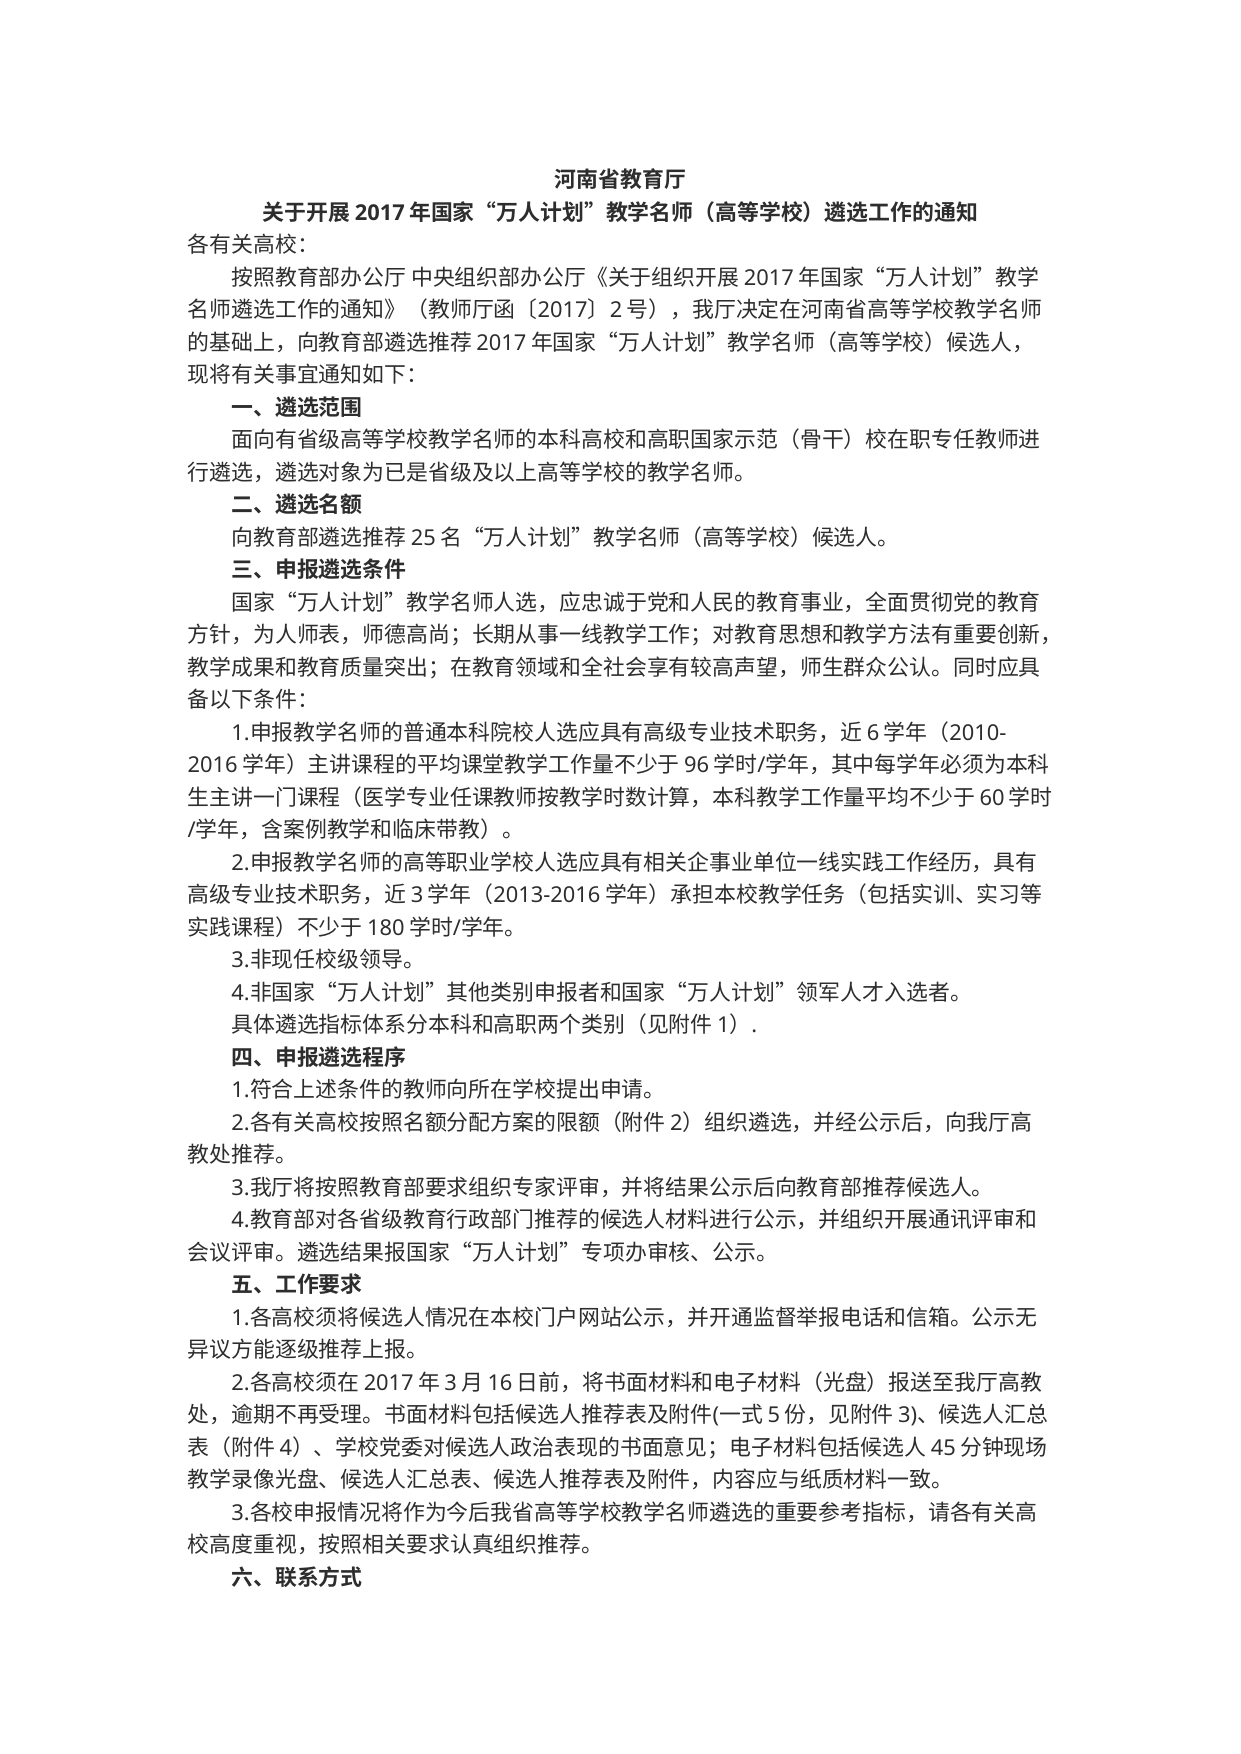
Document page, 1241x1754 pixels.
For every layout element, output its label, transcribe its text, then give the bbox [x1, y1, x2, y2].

text 2.各高校须在2017年3月16日前，将书面材料和电子材料（光盘）报送至我厅高教处，逾期不再受理。书面材料包括候选人推荐表及附件(一式5份，见附件3)、候选人汇总表（附件4）、学校党委对候选人政治表现的书面意见；电子材料包括候选人45分钟现场教学录像光盘、候选人汇总表、候选人推荐表及附件，内容应与纸质材料一致。 [187, 1364, 1053, 1494]
text 3.我厅将按照教育部要求组织专家评审，并将结果公示后向教育部推荐候选人。 [187, 1169, 1053, 1202]
text 三、申报遴选条件 [187, 552, 1053, 584]
text 国家“万人计划”教学名师人选，应忠诚于党和人民的教育事业，全面贯彻党的教育方针，为人师表，师德高尚；长期从事一线教学工作；对教育思想和教学方法有重要创新，教学成果和教育质量突出；在教育领域和全社会享有较高声望，师生群众公认。同时应具备以下条件： [187, 584, 1053, 714]
text 河南省教育厅 [187, 162, 1053, 194]
text 1.符合上述条件的教师向所在学校提出申请。 [187, 1072, 1053, 1104]
text 具体遴选指标体系分本科和高职两个类别（见附件1）. [187, 1007, 1053, 1039]
text 关于开展2017年国家“万人计划”教学名师（高等学校）遴选工作的通知 [187, 194, 1053, 227]
text 面向有省级高等学校教学名师的本科高校和高职国家示范（骨干）校在职专任教师进行遴选，遴选对象为已是省级及以上高等学校的教学名师。 [187, 422, 1053, 487]
text 4.教育部对各省级教育行政部门推荐的候选人材料进行公示，并组织开展通讯评审和会议评审。遴选结果报国家“万人计划”专项办审核、公示。 [187, 1202, 1053, 1267]
text 3.非现任校级领导。 [187, 942, 1053, 974]
text 二、遴选名额 [187, 487, 1053, 519]
text 4.非国家“万人计划”其他类别申报者和国家“万人计划”领军人才入选者。 [187, 974, 1053, 1007]
text 一、遴选范围 [187, 389, 1053, 422]
text 1.申报教学名师的普通本科院校人选应具有高级专业技术职务，近6学年（2010-2016学年）主讲课程的平均课堂教学工作量不少于96学时/学年，其中每学年必须为本科生主讲一门课程（医学专业任课教师按教学时数计算，本科教学工作量平均不少于60学时/学年，含案例教学和临床带教）。 [187, 714, 1053, 844]
text 3.各校申报情况将作为今后我省高等学校教学名师遴选的重要参考指标，请各有关高校高度重视，按照相关要求认真组织推荐。 [187, 1494, 1053, 1559]
text 六、联系方式 [187, 1559, 1053, 1592]
text 2.申报教学名师的高等职业学校人选应具有相关企事业单位一线实践工作经历，具有高级专业技术职务，近3学年（2013-2016学年）承担本校教学任务（包括实训、实习等实践课程）不少于180学时/学年。 [187, 844, 1053, 942]
text 按照教育部办公厅 中央组织部办公厅《关于组织开展2017年国家“万人计划”教学名师遴选工作的通知》（教师厅函〔2017〕2号），我厅决定在河南省高等学校教学名师的基础上，向教育部遴选推荐2017年国家“万人计划”教学名师（高等学校）候选人，现将有关事宜通知如下： [187, 259, 1053, 389]
text 1.各高校须将候选人情况在本校门户网站公示，并开通监督举报电话和信箱。公示无异议方能逐级推荐上报。 [187, 1299, 1053, 1364]
text 五、工作要求 [187, 1267, 1053, 1299]
text 向教育部遴选推荐25名“万人计划”教学名师（高等学校）候选人。 [187, 519, 1053, 552]
text 2.各有关高校按照名额分配方案的限额（附件2）组织遴选，并经公示后，向我厅高教处推荐。 [187, 1104, 1053, 1169]
text 各有关高校： [187, 227, 1053, 259]
text 四、申报遴选程序 [187, 1039, 1053, 1072]
